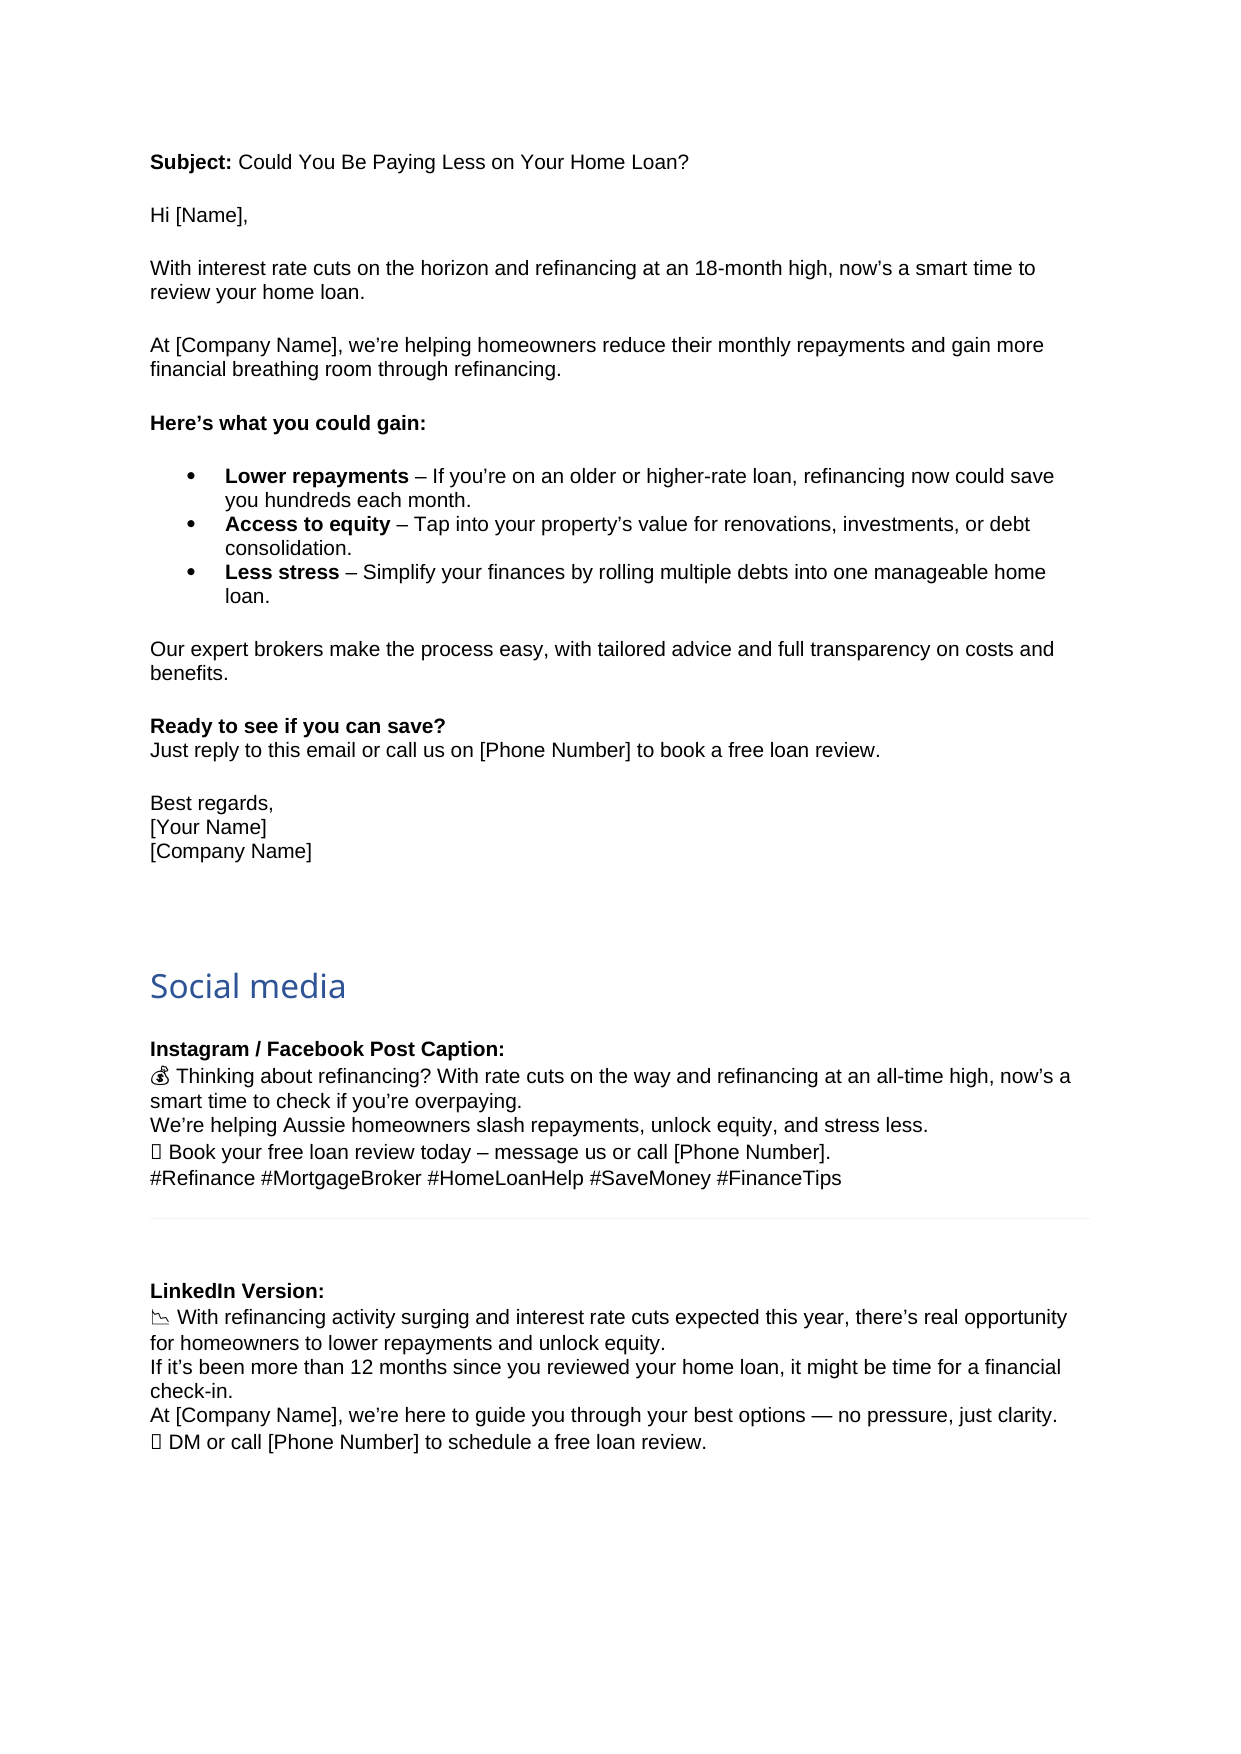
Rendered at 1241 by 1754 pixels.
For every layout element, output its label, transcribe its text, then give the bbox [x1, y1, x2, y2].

text At [Company Name], we’re helping homeowners reduce their monthly repayments and gain more financial breathing room through refinancing. [150, 333, 1090, 381]
list Lower repayments – If you’re on an older or higher-rate loan, refinancing now could save you hundreds each month. [187, 463, 1090, 512]
text LinkedIn Version: 📉 With refinancing activity surging and interest rate cuts expected this year, there’s real opportunity for homeowners to lower repayments and unlock equity. If it’s been more than 12 months since you reviewed your home loan, it might be time for a financial check-in. At [Company Name], we’re here to guide you through your best options — no pressure, just clarity. 📲 DM or call [Phone Number] to schedule a free loan review. [150, 1337, 1090, 1513]
list Less stress – Simplify your finances by rolling multiple debts into one manageable home loan. [187, 618, 1090, 666]
subtitle Social media [150, 1021, 1090, 1066]
text Best regards, [Your Name] [Company Name] [150, 849, 1090, 921]
list Access to equity – Tap into your property’s value for renovations, investments, or debt consolidation. [187, 541, 1090, 589]
text Here’s what you could gain: [150, 410, 1090, 434]
text Hi [Name], [150, 203, 1090, 227]
text With interest rate cuts on the horizon and refinancing at an 18-month high, now’s a smart time to review your home loan. [150, 256, 1090, 304]
text Subject: Could You Be Paying Less on Your Home Loan? [150, 150, 1090, 174]
text Ready to see if you can save? Just reply to this email or call us on [Phone Number] to book a free loan review. [150, 772, 1090, 820]
text Instagram / Facebook Post Caption: 💰 Thinking about refinancing? With rate cuts on the way and refinancing at an all-time high, now’s a smart time to check if you’re overpaying. We’re helping Aussie homeowners slash repayments, unlock equity, and stress less. 📞 Book your free loan review today – message us or call [Phone Number]. #Refinance #MortgageBroker #HomeLoanHelp #SaveMoney #FinanceTips [150, 1095, 1090, 1248]
text Our expert brokers make the process easy, with tailored advice and full transparency on costs and benefits. [150, 695, 1090, 743]
